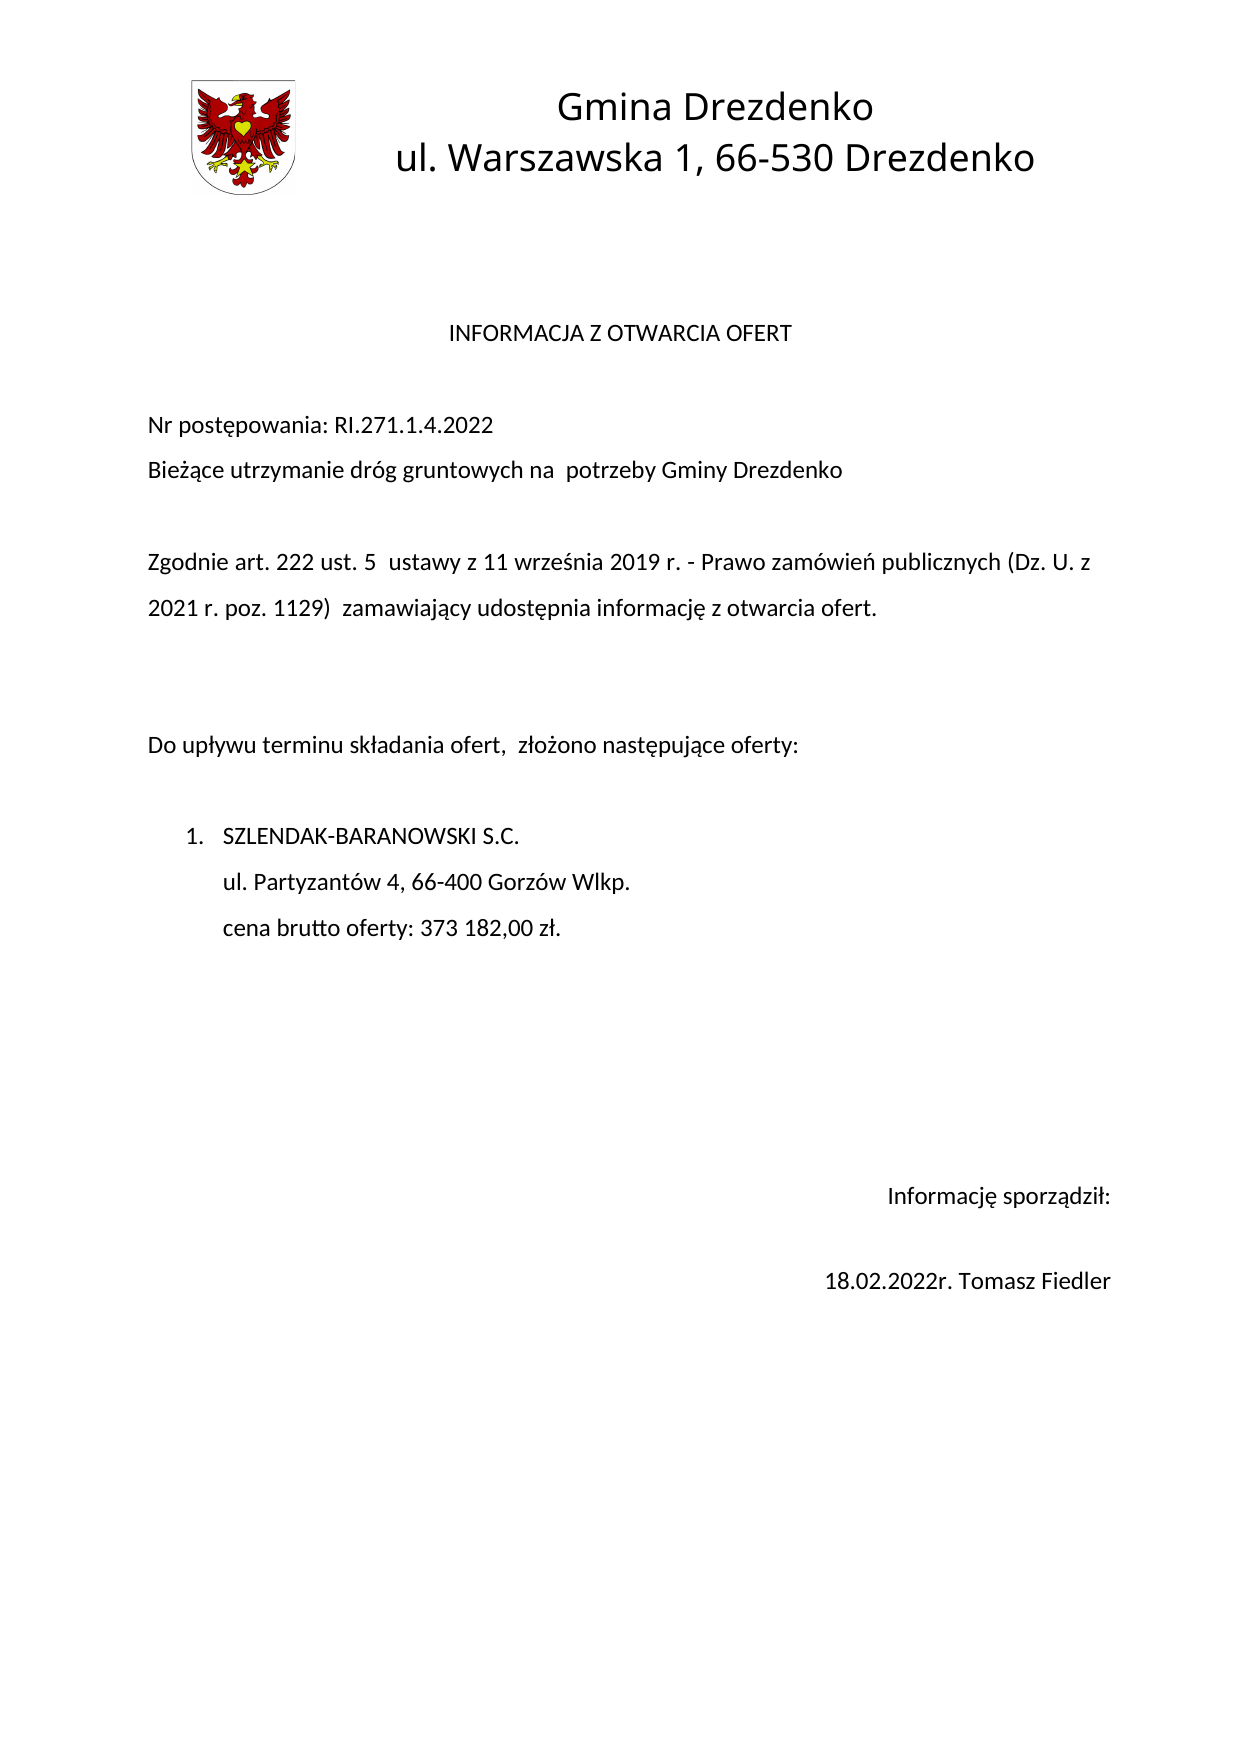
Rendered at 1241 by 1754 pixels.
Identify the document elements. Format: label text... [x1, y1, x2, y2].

picture [191, 80, 296, 195]
text Bieżące utrzymanie dróg gruntowych na potrzeby Gminy Drezdenko [148, 455, 1093, 485]
text Nr postępowania: RI.271.1.4.2022 [148, 409, 1093, 439]
text INFORMACJA Z OTWARCIA OFERT [148, 317, 1093, 348]
text Do upływu terminu składania ofert, złożono następujące oferty: [148, 729, 1093, 759]
table_header SZLENDAK-BARANOWSKI S.C. ul. Partyzantów 4, 66-400 Gorzów Wlkp. cena brutto oferty: 373 182,00 zł. Informację sporządził: 18.02.2022r. Tomasz Fiedler [136, 821, 1122, 1447]
text Zgodnie art. 222 ust. 5 ustawy z 11 września 2019 r. - Prawo zamówień publicznych (Dz. U. z 2021 r. poz. 1129) zamawiający udostępnia informację z otwarcia ofert. [148, 546, 1093, 622]
